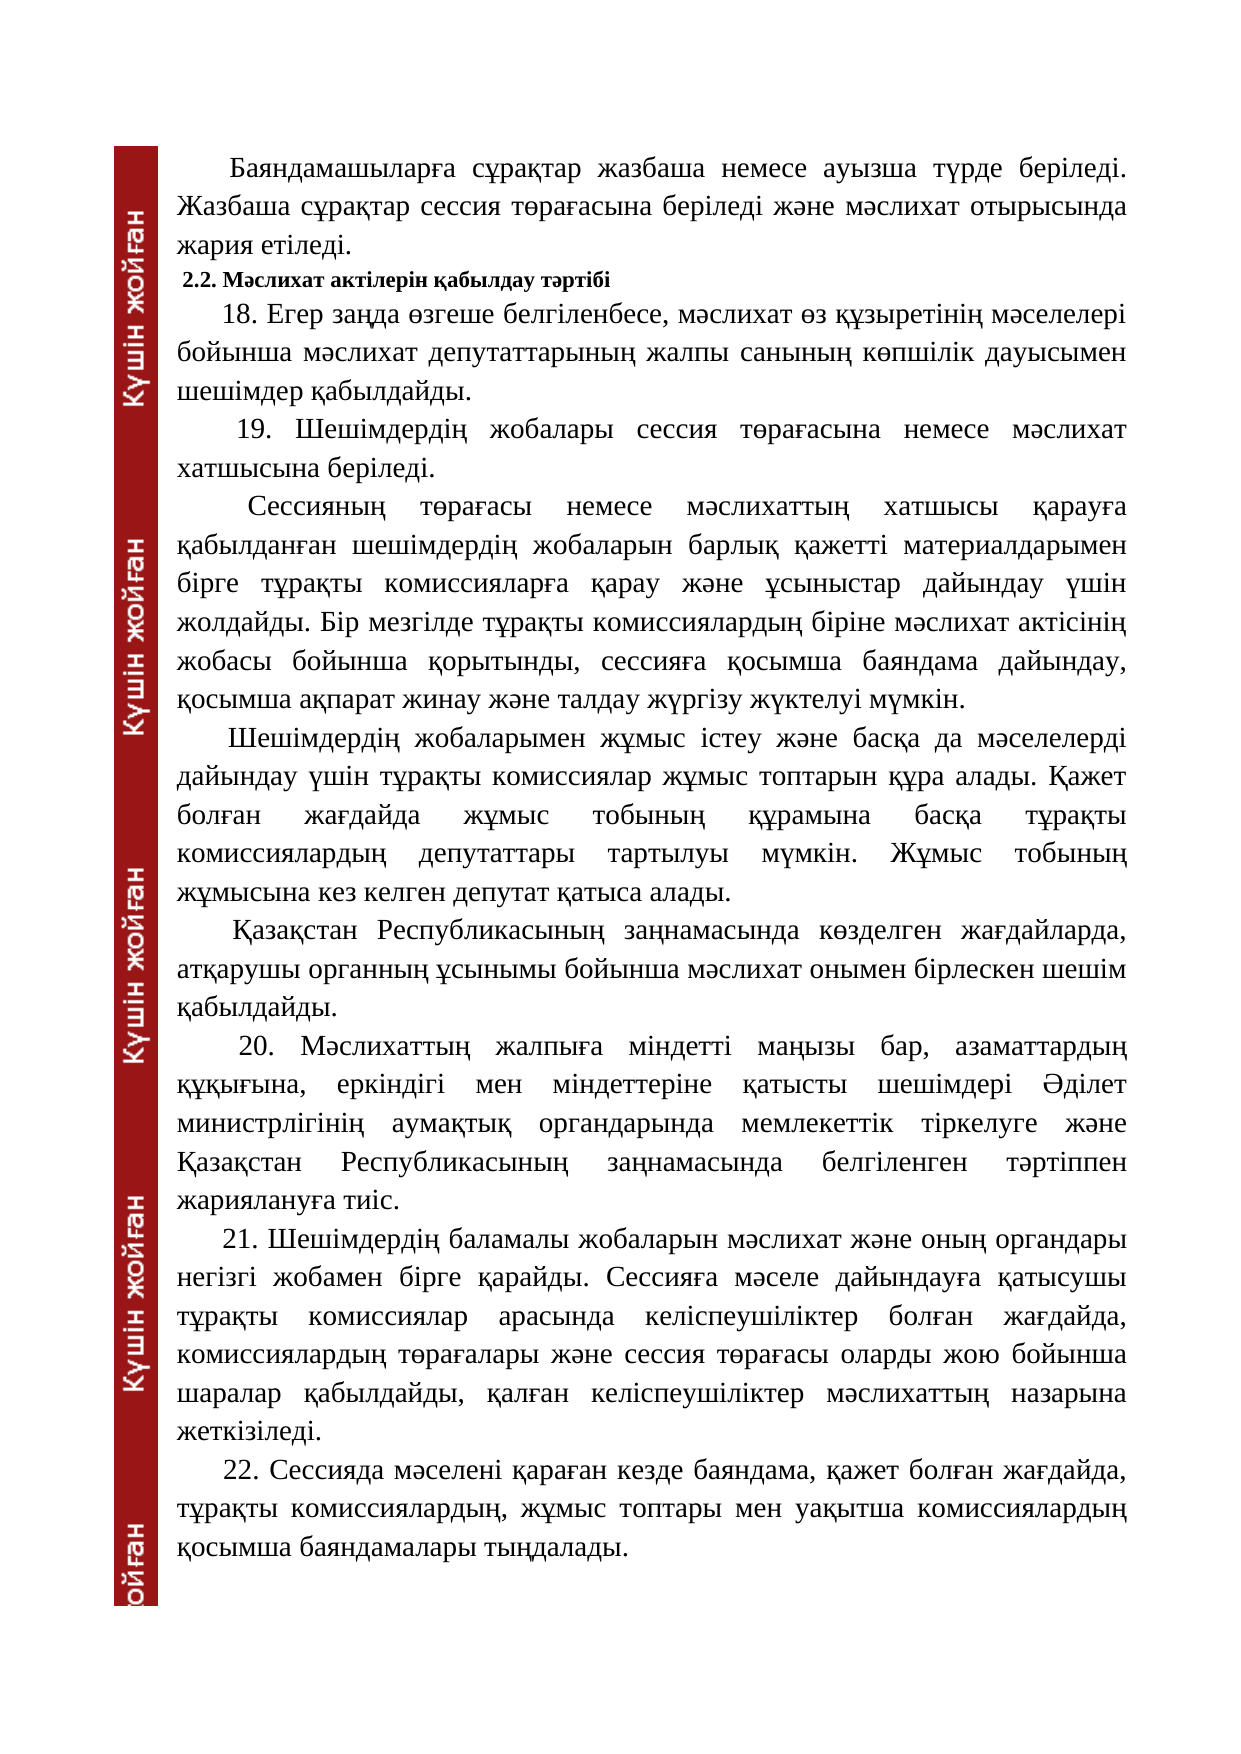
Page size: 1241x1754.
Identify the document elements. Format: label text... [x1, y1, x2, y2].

picture [114, 907, 158, 912]
picture [114, 715, 158, 720]
picture [114, 483, 158, 488]
picture [114, 1563, 158, 1606]
picture [114, 406, 158, 411]
text 19. Шешімдердің жобалары сессия төрағасына немесе мәслихат хатшысына беріледі. [112, 411, 1128, 483]
picture [114, 1023, 158, 1028]
text Сессияның төрағасы немесе мәслихаттың хатшысы қарауға қабылданған шешімдердің жобаларын барлық қажетті материалдарымен бірге тұрақты комиссияларға қарау және ұсыныстар дайындау үшін жолдайды. Бір мезгілде тұрақты комиссиялардың біріне мәслихат актісінің жобасы бойынша қорытынды, сессияға қосымша баяндама дайындау, қосымша ақпарат жинау және талдау жүргізу жүктелуі мүмкін. [112, 488, 1128, 715]
text 20. Мәслихаттың жалпыға міндетті маңызы бар, азаматтардың құқығына, еркіндігі мен міндеттеріне қатысты шешімдері Әділет министрлігінің аумақтық органдарында мемлекеттік тіркелуге және Қазақстан Республикасының заңнамасында белгіленген тәртіппен жариялануға тиіс. [112, 1028, 1128, 1216]
picture [114, 1447, 158, 1452]
text 2.2. Мәслихат актілерін қабылдау тәртібі [112, 266, 1128, 292]
text Қазақстан Республикасының заңнамасында көзделген жағдайларда, атқарушы органның ұсынымы бойынша мәслихат онымен бірлескен шешім қабылдайды. [112, 912, 1128, 1023]
text 21. Шешімдердің баламалы жобаларын мәслихат және оның органдары негізгі жобамен бірге қарайды. Сессияға мәселе дайындауға қатысушы тұрақты комиссиялар арасында келіспеушіліктер болған жағдайда, комиссиялардың төрағалары және сессия төрағасы оларды жою бойынша шаралар қабылдайды, қалған келіспеушіліктер мәслихаттың назарына жеткізіледі. [112, 1221, 1128, 1447]
text 18. Егер заңда өзгеше белгіленбесе, мәслихат өз құзыретінің мәселелері бойынша мәслихат депутаттарының жалпы санының көпшілік дауысымен шешімдер қабылдайды. [112, 296, 1128, 406]
text Шешімдердің жобаларымен жұмыс істеу және басқа да мәселелерді дайындау үшін тұрақты комиссиялар жұмыс топтарын құра алады. Қажет болған жағдайда жұмыс тобының құрамына басқа тұрақты комиссиялардың депутаттары тартылуы мүмкін. Жұмыс тобының жұмысына кез келген депутат қатыса алады. [112, 720, 1128, 907]
picture [114, 261, 158, 266]
text Баяндамашыларға сұрақтар жазбаша немесе ауызша түрде беріледі. Жазбаша сұрақтар сессия төрағасына беріледі және мәслихат отырысында жария етіледі. [112, 150, 1128, 261]
text 22. Сессияда мәселені қараған кезде баяндама, қажет болған жағдайда, тұрақты комиссиялардың, жұмыс топтары мен уақытша комиссиялардың қосымша баяндамалары тыңдалады. [112, 1452, 1128, 1563]
picture [114, 146, 158, 150]
picture [114, 292, 158, 296]
picture [114, 1216, 158, 1221]
